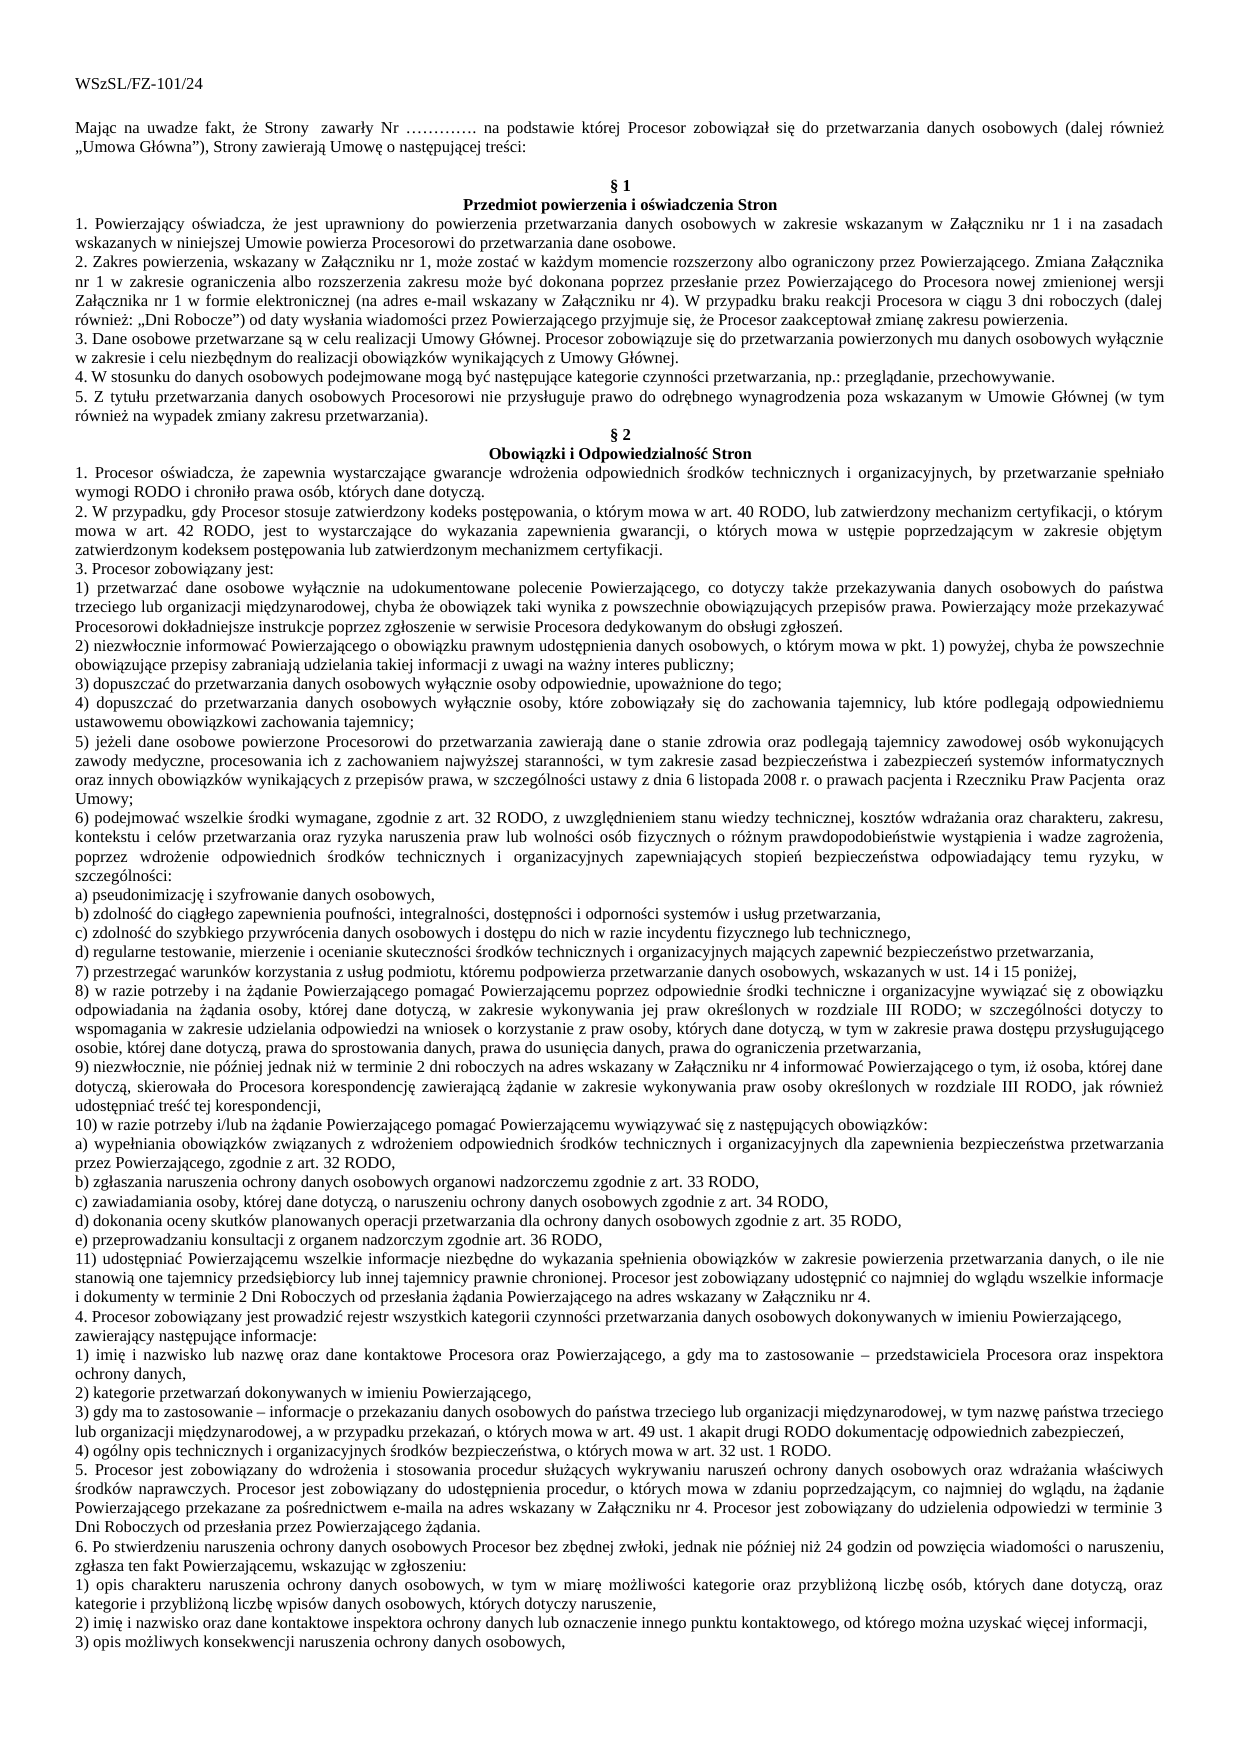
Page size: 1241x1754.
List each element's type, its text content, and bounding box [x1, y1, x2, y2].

text 7) przestrzegać warunków korzystania z usług podmiotu, któremu podpowierza przetwarzanie danych osobowych, wskazanych w ust. 14 i 15 poniżej, [75, 961, 1165, 981]
text 4. Procesor zobowiązany jest prowadzić rejestr wszystkich kategorii czynności przetwarzania danych osobowych dokonywanych w imieniu Powierzającego, zawierający następujące informacje: [75, 1306, 1165, 1345]
text b) zdolność do ciągłego zapewnienia poufności, integralności, dostępności i odporności systemów i usług przetwarzania, [75, 904, 1165, 923]
text 5. Procesor jest zobowiązany do wdrożenia i stosowania procedur służących wykrywaniu naruszeń ochrony danych osobowych oraz wdrażania właściwych środków naprawczych. Procesor jest zobowiązany do udostępnienia procedur, o których mowa w zdaniu poprzedzającym, co najmniej do wglądu, na żądanie Powierzającego przekazane za pośrednictwem e-maila na adres wskazany w Załączniku nr 4. Procesor jest zobowiązany do udzielenia odpowiedzi w terminie 3 Dni Roboczych od przesłania przez Powierzającego żądania. [75, 1460, 1165, 1536]
text 11) udostępniać Powierzającemu wszelkie informacje niezbędne do wykazania spełnienia obowiązków w zakresie powierzenia przetwarzania danych, o ile nie stanowią one tajemnicy przedsiębiorcy lub innej tajemnicy prawnie chronionej. Procesor jest zobowiązany udostępnić co najmniej do wglądu wszelkie informacje i dokumenty w terminie 2 Dni Roboczych od przesłania żądania Powierzającego na adres wskazany w Załączniku nr 4. [75, 1249, 1165, 1306]
text 6) podejmować wszelkie środki wymagane, zgodnie z art. 32 RODO, z uwzględnieniem stanu wiedzy technicznej, kosztów wdrażania oraz charakteru, zakresu, kontekstu i celów przetwarzania oraz ryzyka naruszenia praw lub wolności osób fizycznych o różnym prawdopodobieństwie wystąpienia i wadze zagrożenia, poprzez wdrożenie odpowiednich środków technicznych i organizacyjnych zapewniających stopień bezpieczeństwa odpowiadający temu ryzyku, w szczególności: [75, 808, 1165, 885]
text 1) imię i nazwisko lub nazwę oraz dane kontaktowe Procesora oraz Powierzającego, a gdy ma to zastosowanie – przedstawiciela Procesora oraz inspektora ochrony danych, [75, 1345, 1165, 1383]
text 2. Zakres powierzenia, wskazany w Załączniku nr 1, może zostać w każdym momencie rozszerzony albo ograniczony przez Powierzającego. Zmiana Załącznika nr 1 w zakresie ograniczenia albo rozszerzenia zakresu może być dokonana poprzez przesłanie przez Powierzającego do Procesora nowej zmienionej wersji Załącznika nr 1 w formie elektronicznej (na adres e-mail wskazany w Załączniku nr 4). W przypadku braku reakcji Procesora w ciągu 3 dni roboczych (dalej również: „Dni Robocze”) od daty wysłania wiadomości przez Powierzającego przyjmuje się, że Procesor zaakceptował zmianę zakresu powierzenia. [75, 252, 1165, 329]
text 6. Po stwierdzeniu naruszenia ochrony danych osobowych Procesor bez zbędnej zwłoki, jednak nie później niż 24 godzin od powzięcia wiadomości o naruszeniu, zgłasza ten fakt Powierzającemu, wskazując w zgłoszeniu: [75, 1536, 1165, 1575]
text 1. Procesor oświadcza, że zapewnia wystarczające gwarancje wdrożenia odpowiednich środków technicznych i organizacyjnych, by przetwarzanie spełniało wymogi RODO i chroniło prawa osób, których dane dotyczą. [75, 463, 1165, 501]
text e) przeprowadzaniu konsultacji z organem nadzorczym zgodnie art. 36 RODO, [75, 1230, 1165, 1249]
text c) zdolność do szybkiego przywrócenia danych osobowych i dostępu do nich w razie incydentu fizycznego lub technicznego, [75, 923, 1165, 942]
text 1) opis charakteru naruszenia ochrony danych osobowych, w tym w miarę możliwości kategorie oraz przybliżoną liczbę osób, których dane dotyczą, oraz kategorie i przybliżoną liczbę wpisów danych osobowych, których dotyczy naruszenie, [75, 1575, 1165, 1613]
text a) pseudonimizację i szyfrowanie danych osobowych, [75, 885, 1165, 904]
text Mając na uwadze fakt, że Strony zawarły Nr …………. na podstawie której Procesor zobowiązał się do przetwarzania danych osobowych (dalej również „Umowa Główna”), Strony zawierają Umowę o następującej treści: [75, 118, 1165, 156]
text 3. Procesor zobowiązany jest: [75, 559, 1165, 578]
text 2. W przypadku, gdy Procesor stosuje zatwierdzony kodeks postępowania, o którym mowa w art. 40 RODO, lub zatwierdzony mechanizm certyfikacji, o którym mowa w art. 42 RODO, jest to wystarczające do wykazania zapewnienia gwarancji, o których mowa w ustępie poprzedzającym w zakresie objętym zatwierdzonym kodeksem postępowania lub zatwierdzonym mechanizmem certyfikacji. [75, 501, 1165, 559]
text 3) gdy ma to zastosowanie – informacje o przekazaniu danych osobowych do państwa trzeciego lub organizacji międzynarodowej, w tym nazwę państwa trzeciego lub organizacji międzynarodowej, a w przypadku przekazań, o których mowa w art. 49 ust. 1 akapit drugi RODO dokumentację odpowiednich zabezpieczeń, [75, 1402, 1165, 1441]
text 5) jeżeli dane osobowe powierzone Procesorowi do przetwarzania zawierają dane o stanie zdrowia oraz podlegają tajemnicy zawodowej osób wykonujących zawody medyczne, procesowania ich z zachowaniem najwyższej staranności, w tym zakresie zasad bezpieczeństwa i zabezpieczeń systemów informatycznych oraz innych obowiązków wynikających z przepisów prawa, w szczególności ustawy z dnia 6 listopada 2008 r. o prawach pacjenta i Rzeczniku Praw Pacjenta oraz Umowy; [75, 731, 1165, 808]
text a) wypełniania obowiązków związanych z wdrożeniem odpowiednich środków technicznych i organizacyjnych dla zapewnienia bezpieczeństwa przetwarzania przez Powierzającego, zgodnie z art. 32 RODO, [75, 1134, 1165, 1172]
text b) zgłaszania naruszenia ochrony danych osobowych organowi nadzorczemu zgodnie z art. 33 RODO, [75, 1172, 1165, 1191]
text § 2 [75, 425, 1165, 444]
text 8) w razie potrzeby i na żądanie Powierzającego pomagać Powierzającemu poprzez odpowiednie środki techniczne i organizacyjne wywiązać się z obowiązku odpowiadania na żądania osoby, której dane dotyczą, w zakresie wykonywania jej praw określonych w rozdziale III RODO; w szczególności dotyczy to wspomagania w zakresie udzielania odpowiedzi na wniosek o korzystanie z praw osoby, których dane dotyczą, w tym w zakresie prawa dostępu przysługującego osobie, której dane dotyczą, prawa do sprostowania danych, prawa do usunięcia danych, prawa do ograniczenia przetwarzania, [75, 981, 1165, 1057]
text 2) kategorie przetwarzań dokonywanych w imieniu Powierzającego, [75, 1383, 1165, 1402]
text 9) niezwłocznie, nie później jednak niż w terminie 2 dni roboczych na adres wskazany w Załączniku nr 4 informować Powierzającego o tym, iż osoba, której dane dotyczą, skierowała do Procesora korespondencję zawierającą żądanie w zakresie wykonywania praw osoby określonych w rozdziale III RODO, jak również udostępniać treść tej korespondencji, [75, 1057, 1165, 1115]
text d) dokonania oceny skutków planowanych operacji przetwarzania dla ochrony danych osobowych zgodnie z art. 35 RODO, [75, 1211, 1165, 1230]
text 2) imię i nazwisko oraz dane kontaktowe inspektora ochrony danych lub oznaczenie innego punktu kontaktowego, od którego można uzyskać więcej informacji, [75, 1613, 1165, 1632]
text 3) dopuszczać do przetwarzania danych osobowych wyłącznie osoby odpowiednie, upoważnione do tego; [75, 674, 1165, 693]
text Przedmiot powierzenia i oświadczenia Stron [75, 195, 1165, 214]
text 3. Dane osobowe przetwarzane są w celu realizacji Umowy Głównej. Procesor zobowiązuje się do przetwarzania powierzonych mu danych osobowych wyłącznie w zakresie i celu niezbędnym do realizacji obowiązków wynikających z Umowy Głównej. [75, 329, 1165, 367]
text c) zawiadamiania osoby, której dane dotyczą, o naruszeniu ochrony danych osobowych zgodnie z art. 34 RODO, [75, 1191, 1165, 1211]
text 4) dopuszczać do przetwarzania danych osobowych wyłącznie osoby, które zobowiązały się do zachowania tajemnicy, lub które podlegają odpowiedniemu ustawowemu obowiązkowi zachowania tajemnicy; [75, 693, 1165, 731]
text 2) niezwłocznie informować Powierzającego o obowiązku prawnym udostępnienia danych osobowych, o którym mowa w pkt. 1) powyżej, chyba że powszechnie obowiązujące przepisy zabraniają udzielania takiej informacji z uwagi na ważny interes publiczny; [75, 636, 1165, 674]
text 4) ogólny opis technicznych i organizacyjnych środków bezpieczeństwa, o których mowa w art. 32 ust. 1 RODO. [75, 1441, 1165, 1460]
text Obowiązki i Odpowiedzialność Stron [75, 444, 1165, 463]
text 1. Powierzający oświadcza, że jest uprawniony do powierzenia przetwarzania danych osobowych w zakresie wskazanym w Załączniku nr 1 i na zasadach wskazanych w niniejszej Umowie powierza Procesorowi do przetwarzania dane osobowe. [75, 214, 1165, 252]
text 10) w razie potrzeby i/lub na żądanie Powierzającego pomagać Powierzającemu wywiązywać się z następujących obowiązków: [75, 1115, 1165, 1134]
text 1) przetwarzać dane osobowe wyłącznie na udokumentowane polecenie Powierzającego, co dotyczy także przekazywania danych osobowych do państwa trzeciego lub organizacji międzynarodowej, chyba że obowiązek taki wynika z powszechnie obowiązujących przepisów prawa. Powierzający może przekazywać Procesorowi dokładniejsze instrukcje poprzez zgłoszenie w serwisie Procesora dedykowanym do obsługi zgłoszeń. [75, 578, 1165, 636]
text 3) opis możliwych konsekwencji naruszenia ochrony danych osobowych, [75, 1632, 1165, 1651]
text d) regularne testowanie, mierzenie i ocenianie skuteczności środków technicznych i organizacyjnych mających zapewnić bezpieczeństwo przetwarzania, [75, 942, 1165, 961]
text 4. W stosunku do danych osobowych podejmowane mogą być następujące kategorie czynności przetwarzania, np.: przeglądanie, przechowywanie. [75, 367, 1165, 386]
text 5. Z tytułu przetwarzania danych osobowych Procesorowi nie przysługuje prawo do odrębnego wynagrodzenia poza wskazanym w Umowie Głównej (w tym również na wypadek zmiany zakresu przetwarzania). [75, 386, 1165, 425]
text § 1 [75, 176, 1165, 195]
